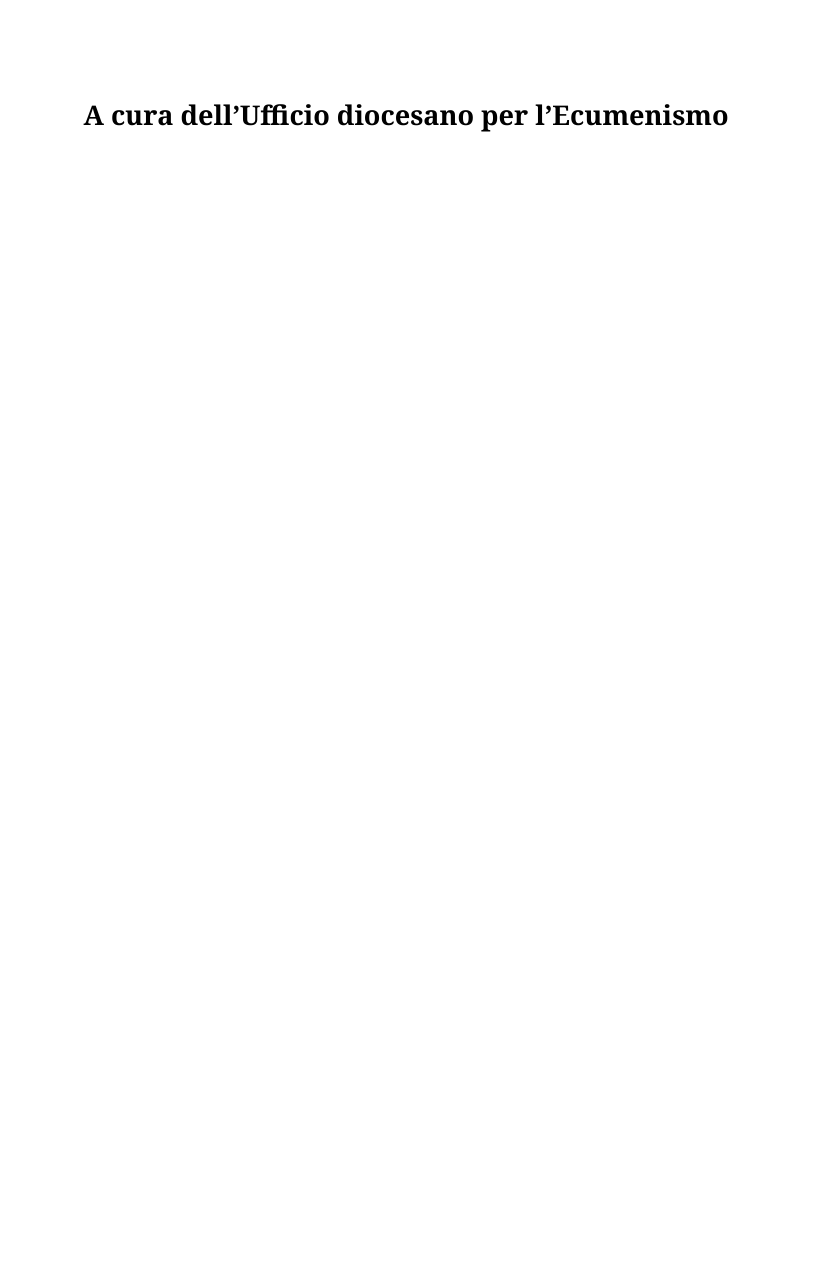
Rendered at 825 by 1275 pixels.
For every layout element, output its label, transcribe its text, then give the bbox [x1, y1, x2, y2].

text A cura dell’Ufficio diocesano per l’Ecumenismo [59, 96, 753, 133]
